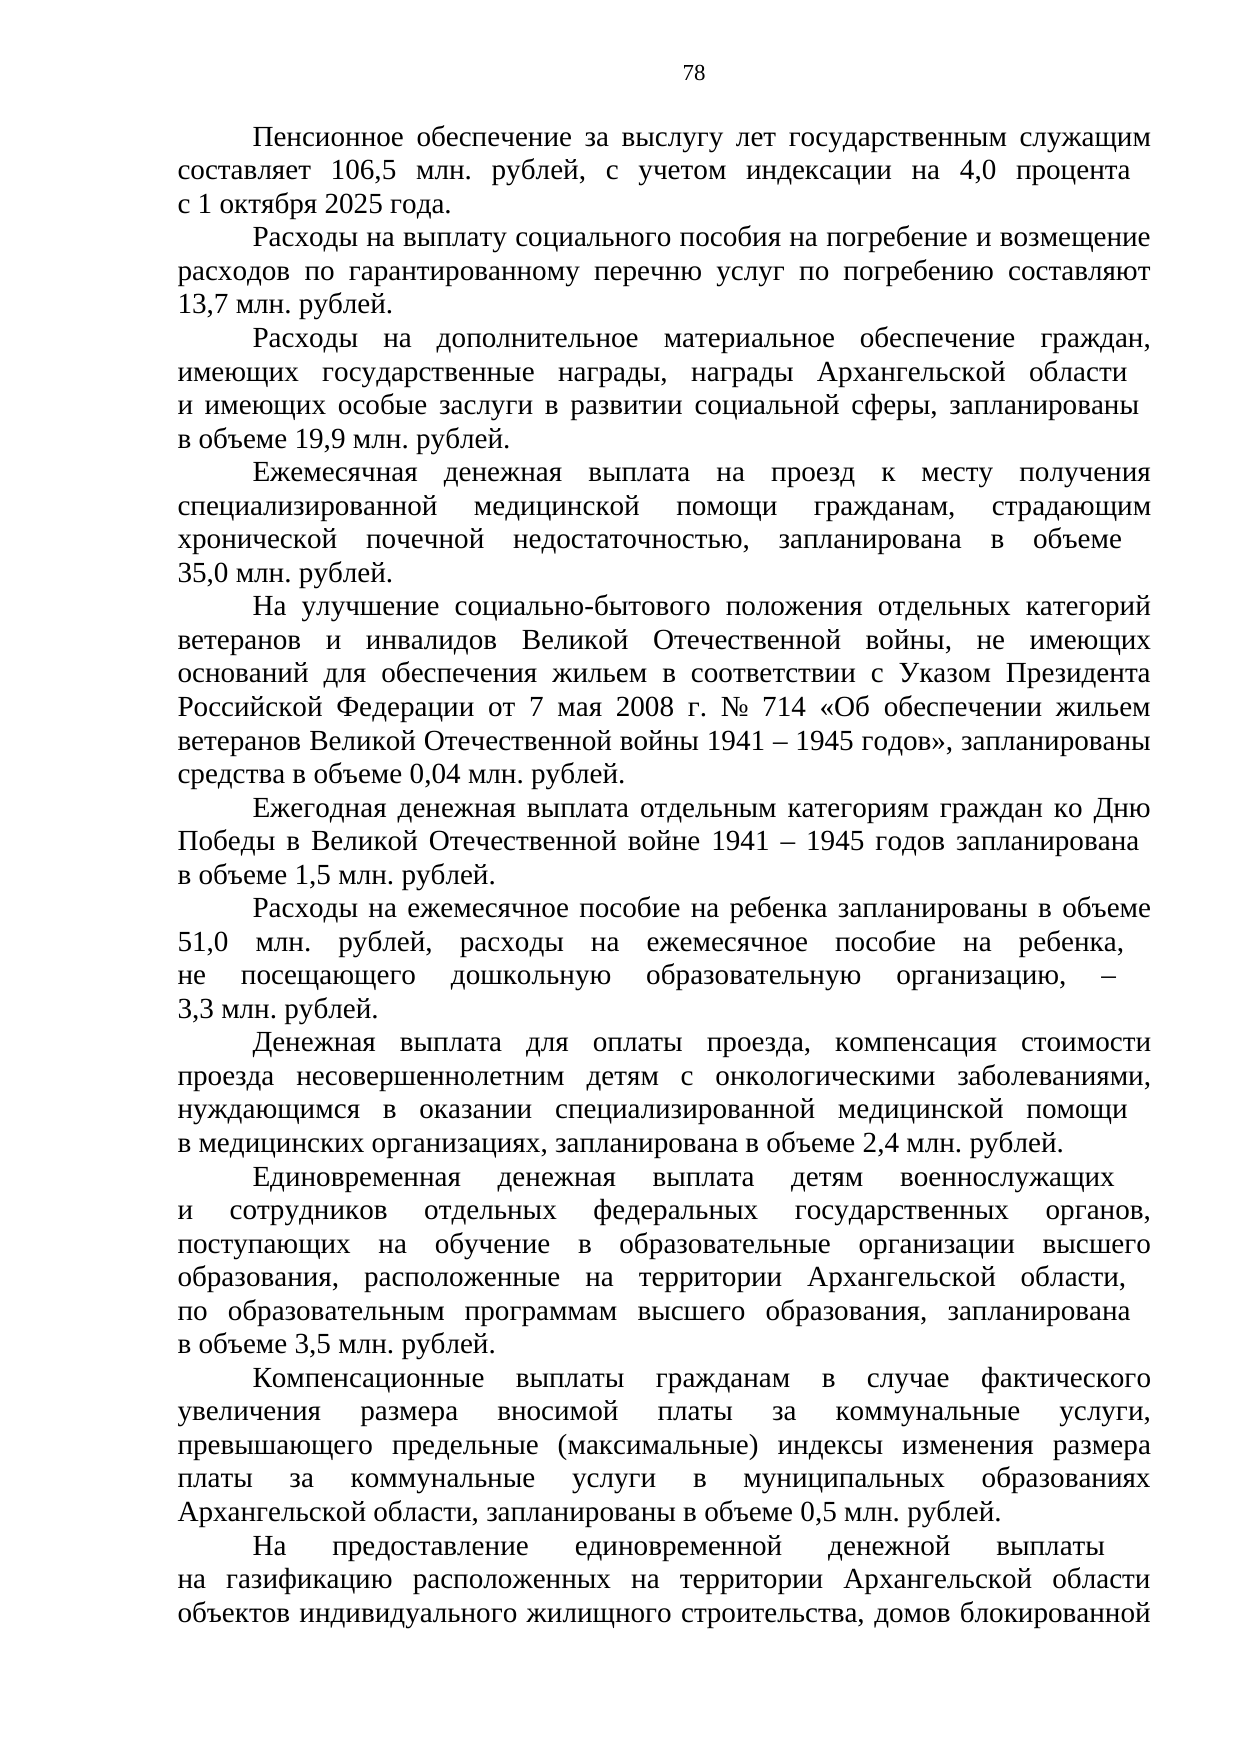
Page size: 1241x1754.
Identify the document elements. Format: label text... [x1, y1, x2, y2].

text Ежегодная денежная выплата отдельным категориям граждан ко Дню Победы в Великой Отечественной войне 1941 – 1945 годов запланирована в объеме 1,5 млн. рублей. [177, 790, 1152, 890]
text Расходы на ежемесячное пособие на ребенка запланированы в объеме 51,0 млн. рублей, расходы на ежемесячное пособие на ребенка, не посещающего дошкольную образовательную организацию, – 3,3 млн. рублей. [177, 890, 1152, 1024]
text Расходы на выплату социального пособия на погребение и возмещение расходов по гарантированному перечню услуг по погребению составляют 13,7 млн. рублей. [177, 219, 1152, 320]
text Ежемесячная денежная выплата на проезд к месту получения специализированной медицинской помощи гражданам, страдающим хронической почечной недостаточностью, запланирована в объеме 35,0 млн. рублей. [177, 454, 1152, 588]
text Единовременная денежная выплата детям военнослужащих и сотрудников отдельных федеральных государственных органов, поступающих на обучение в образовательные организации высшего образования, расположенные на территории Архангельской области, по образовательным программам высшего образования, запланирована в объеме 3,5 млн. рублей. [177, 1159, 1152, 1360]
text Компенсационные выплаты гражданам в случае фактического увеличения размера вносимой платы за коммунальные услуги, превышающего предельные (максимальные) индексы изменения размера платы за коммунальные услуги в муниципальных образованиях Архангельской области, запланированы в объеме 0,5 млн. рублей. [177, 1360, 1152, 1528]
text Пенсионное обеспечение за выслугу лет государственным служащим составляет 106,5 млн. рублей, с учетом индексации на 4,0 процента с 1 октября 2025 года. [177, 119, 1152, 219]
text Денежная выплата для оплаты проезда, компенсация стоимости проезда несовершеннолетним детям с онкологическими заболеваниями, нуждающимся в оказании специализированной медицинской помощи в медицинских организациях, запланирована в объеме 2,4 млн. рублей. [177, 1024, 1152, 1159]
text Расходы на дополнительное материальное обеспечение граждан, имеющих государственные награды, награды Архангельской области и имеющих особые заслуги в развитии социальной сферы, запланированы в объеме 19,9 млн. рублей. [177, 320, 1152, 454]
text На улучшение социально-бытового положения отдельных категорий ветеранов и инвалидов Великой Отечественной войны, не имеющих оснований для обеспечения жильем в соответствии с Указом Президента Российской Федерации от 7 мая 2008 г. № 714 «Об обеспечении жильем ветеранов Великой Отечественной войны 1941 – 1945 годов», запланированы средства в объеме 0,04 млн. рублей. [177, 588, 1152, 790]
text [177, 1528, 1152, 1628]
